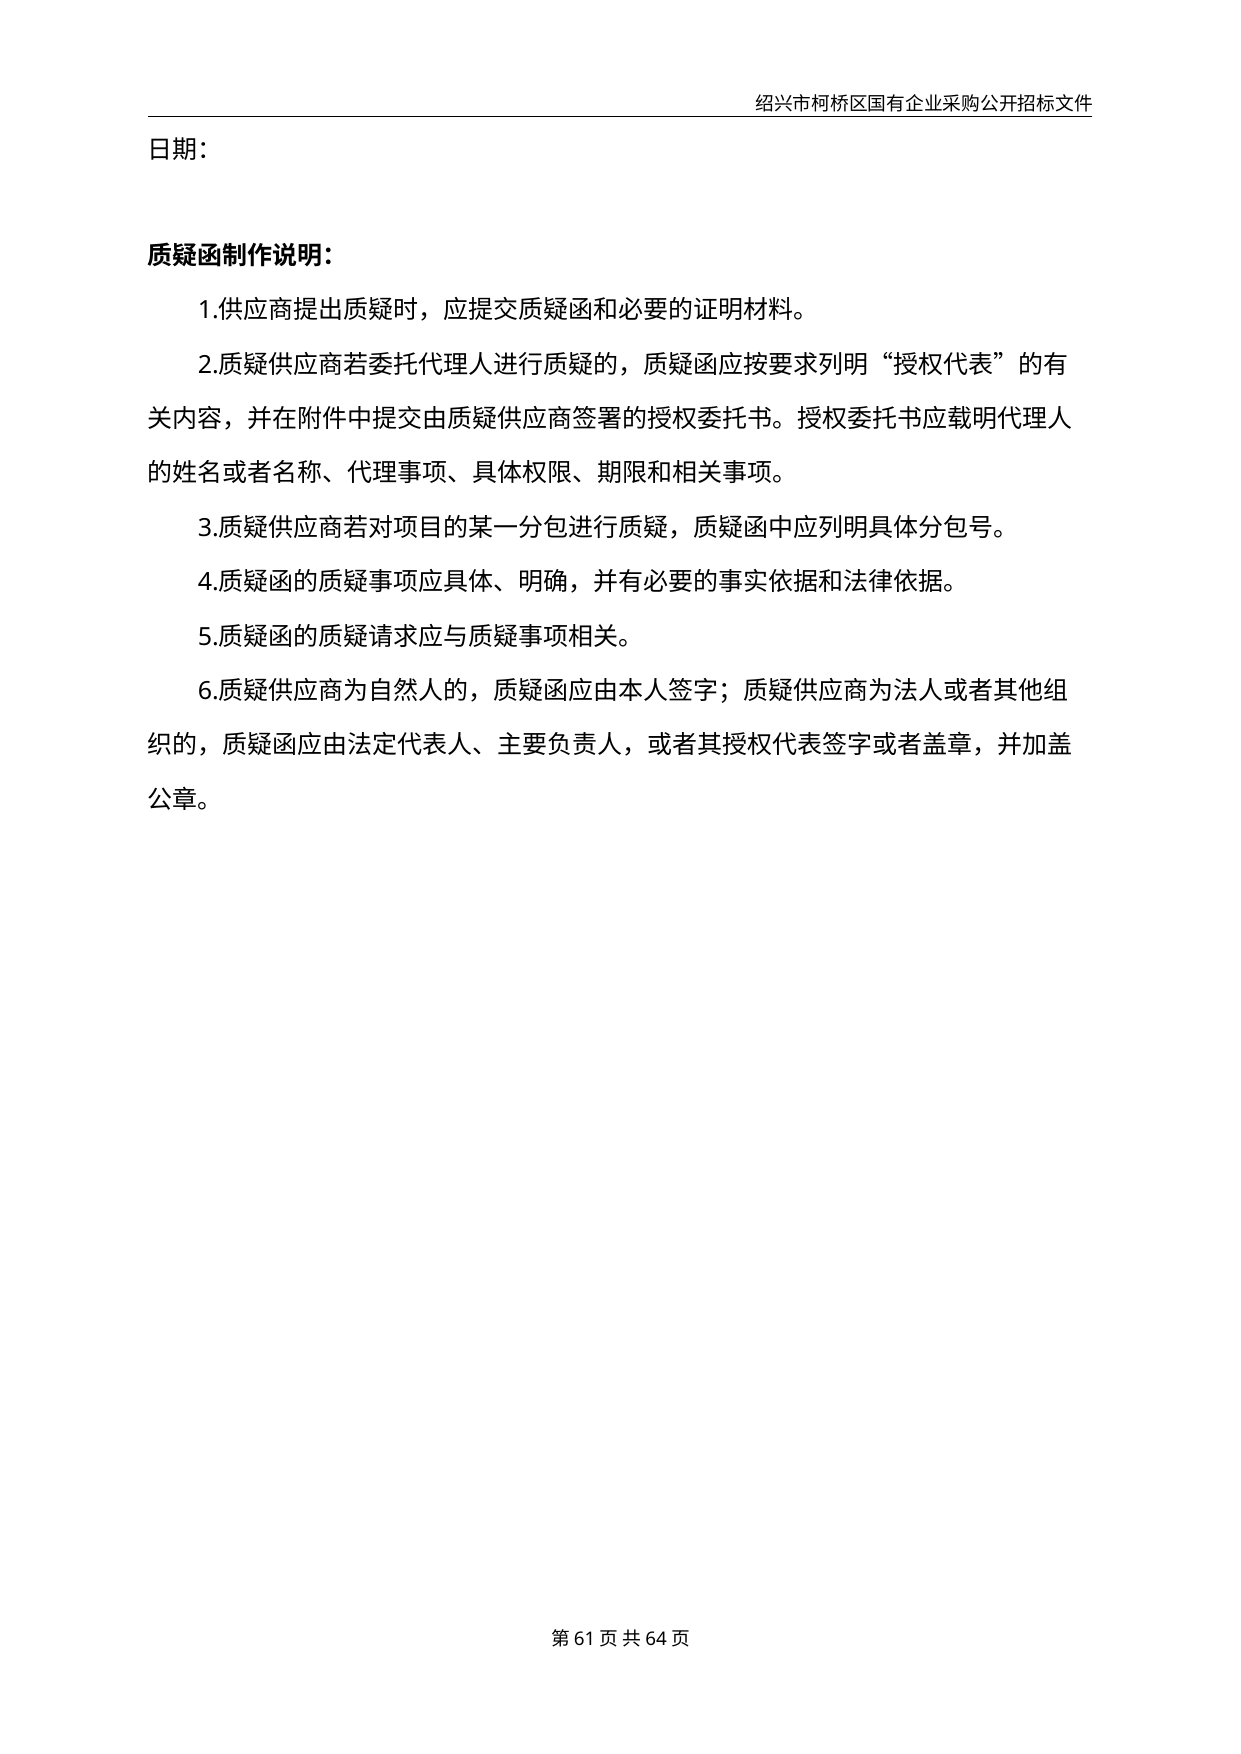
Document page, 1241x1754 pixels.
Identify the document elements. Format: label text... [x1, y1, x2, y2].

text 质疑函制作说明： [148, 235, 1092, 272]
text 3.质疑供应商若对项目的某一分包进行质疑，质疑函中应列明具体分包号。 [148, 507, 1092, 543]
text 5.质疑函的质疑请求应与质疑事项相关。 [148, 616, 1092, 652]
text 日期： [148, 130, 1092, 166]
text 4.质疑函的质疑事项应具体、明确，并有必要的事实依据和法律依据。 [148, 562, 1092, 598]
text 6.质疑供应商为自然人的，质疑函应由本人签字；质疑供应商为法人或者其他组织的，质疑函应由法定代表人、主要负责人，或者其授权代表签字或者盖章，并加盖公章。 [148, 670, 1092, 815]
text 1.供应商提出质疑时，应提交质疑函和必要的证明材料。 [148, 290, 1092, 326]
text 2.质疑供应商若委托代理人进行质疑的，质疑函应按要求列明“授权代表”的有关内容，并在附件中提交由质疑供应商签署的授权委托书。授权委托书应载明代理人的姓名或者名称、代理事项、具体权限、期限和相关事项。 [148, 344, 1092, 489]
